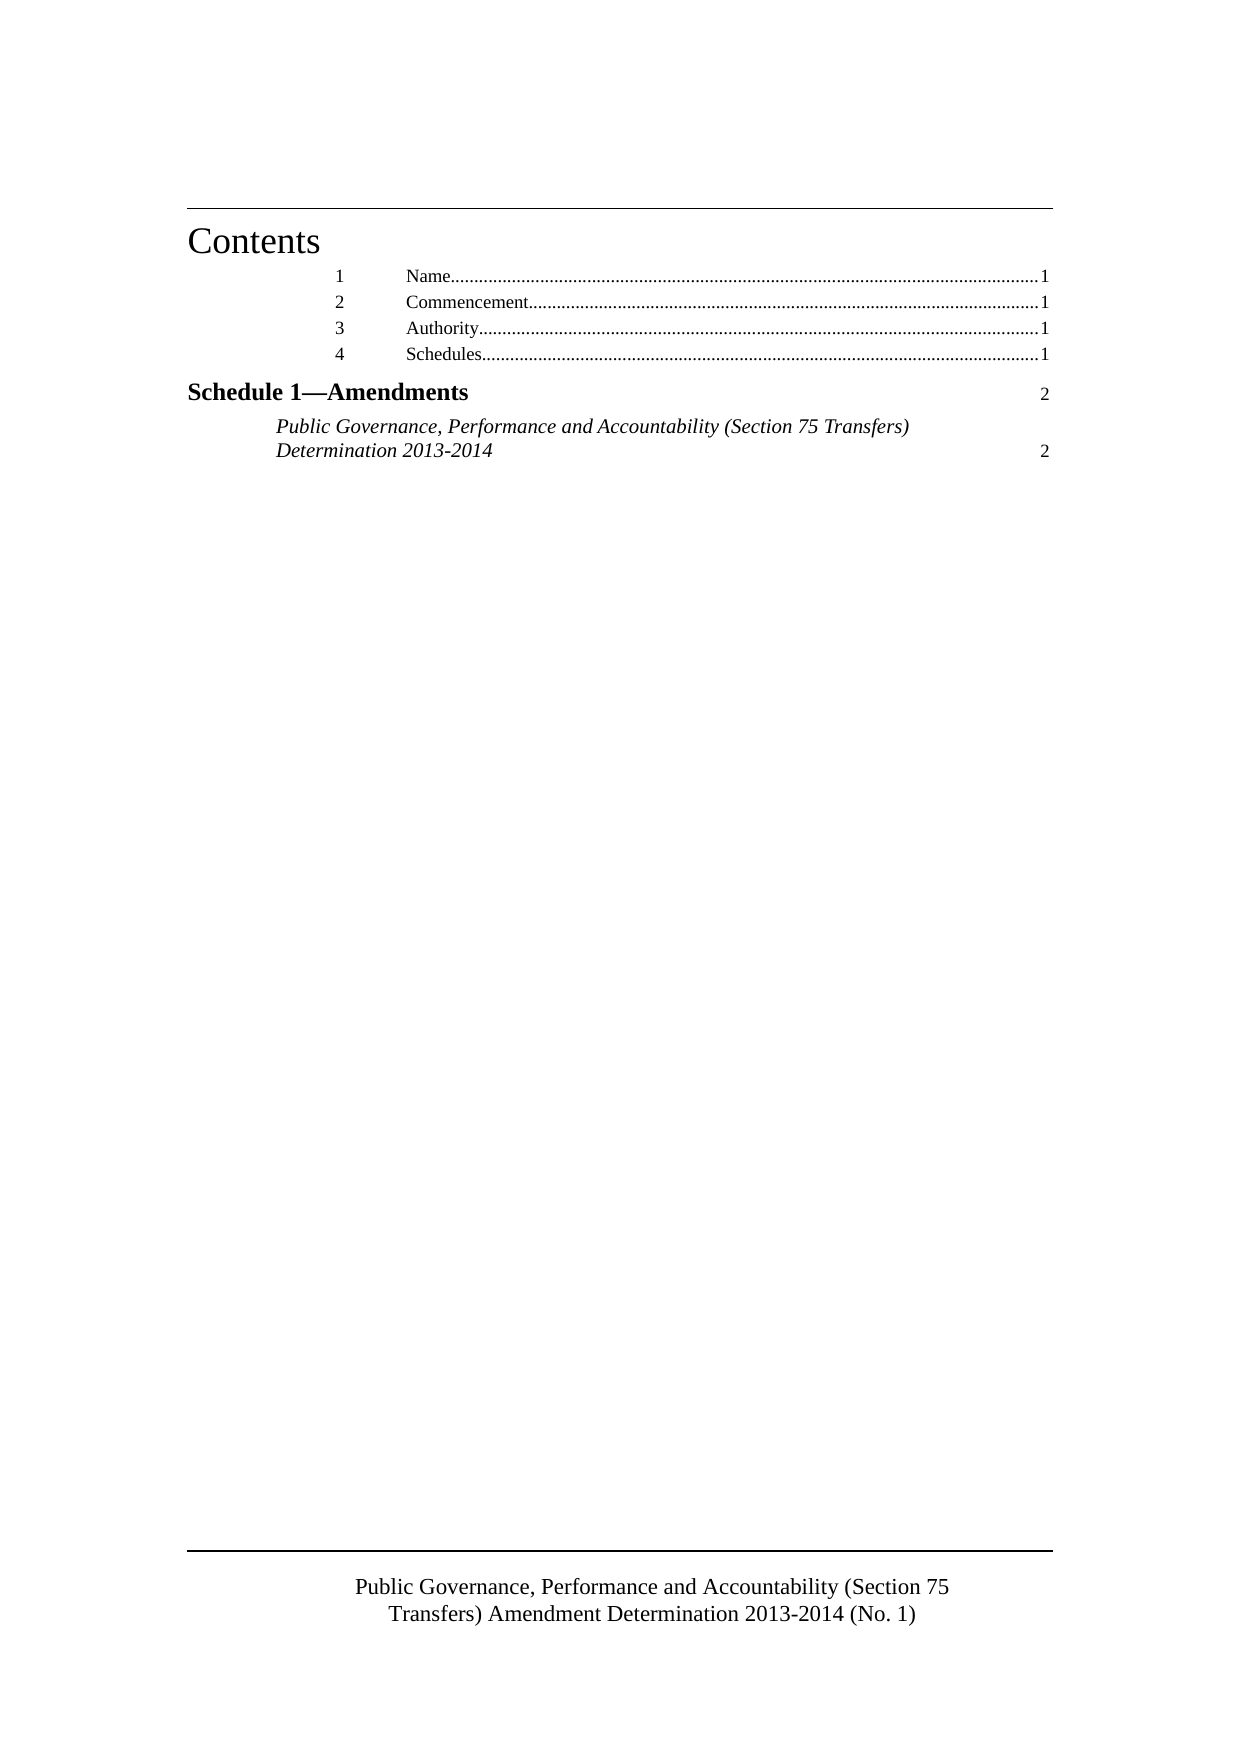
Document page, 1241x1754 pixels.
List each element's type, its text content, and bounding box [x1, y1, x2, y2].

text Contents [187, 218, 1053, 261]
text 4 Schedules 1 [335, 342, 994, 364]
text 2 Commencement 1 [335, 291, 994, 313]
text Schedule 1—Amendments 2 [187, 377, 994, 405]
text Public Governance, Performance and Accountability (Section 75 Transfers) Determination 2013-2014 2 [276, 414, 994, 462]
text 3 Authority 1 [335, 317, 994, 338]
text 1 Name 1 [335, 265, 994, 287]
